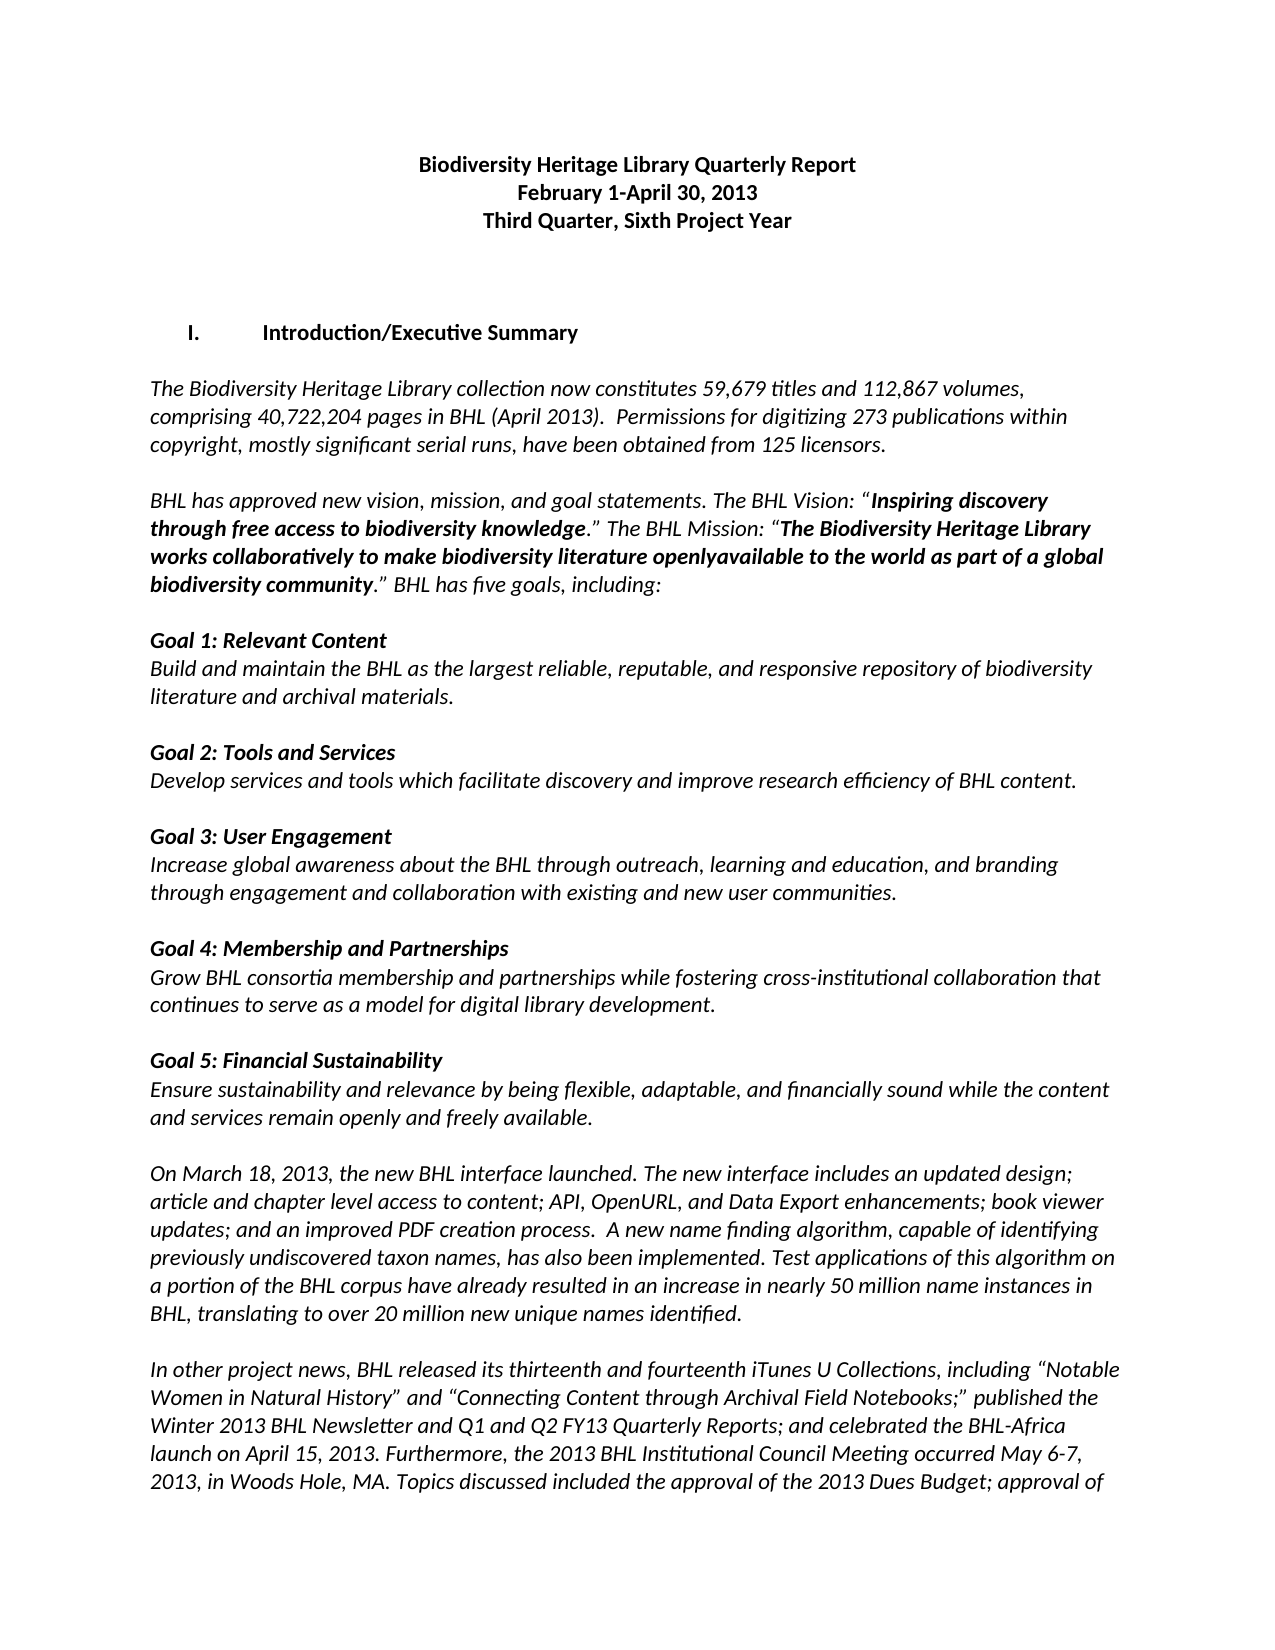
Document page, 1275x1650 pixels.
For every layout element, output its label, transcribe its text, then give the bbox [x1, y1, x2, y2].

text Grow BHL consortia membership and partnerships while fostering cross-institutional collaboration that continues to serve as a model for digital library development. [150, 963, 1125, 1019]
text Goal 4: Membership and Partnerships [150, 934, 1125, 963]
list Introduction/Executive Summary [187, 318, 1125, 346]
text Biodiversity Heritage Library Quarterly Report [150, 150, 1125, 178]
text Goal 5: Financial Sustainability [150, 1047, 1125, 1075]
text Goal 1: Relevant Content [150, 626, 1125, 654]
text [150, 1355, 1125, 1495]
text Goal 2: Tools and Services [150, 738, 1125, 766]
text On March 18, 2013, the new BHL interface launched. The new interface includes an updated design; article and chapter level access to content; API, OpenURL, and Data Export enhancements; book viewer updates; and an improved PDF creation process. A new name finding algorithm, capable of identifying previously undiscovered taxon names, has also been implemented. Test applications of this algorithm on a portion of the BHL corpus have already resulted in an increase in nearly 50 million name instances in BHL, translating to over 20 million new unique names identified. [150, 1159, 1125, 1327]
text Increase global awareness about the BHL through outreach, learning and education, and branding through engagement and collaboration with existing and new user communities. [150, 851, 1125, 907]
text Build and maintain the BHL as the largest reliable, reputable, and responsive repository of biodiversity literature and archival materials. [150, 654, 1125, 710]
text Third Quarter, Sixth Project Year [150, 206, 1125, 234]
text Develop services and tools which facilitate discovery and improve research efficiency of BHL content. [150, 766, 1125, 794]
text The Biodiversity Heritage Library collection now constitutes 59,679 titles and 112,867 volumes, comprising 40,722,204 pages in BHL (April 2013). Permissions for digitizing 273 publications within copyright, mostly significant serial runs, have been obtained from 125 licensors. [150, 374, 1125, 458]
text BHL has approved new vision, mission, and goal statements. The BHL Vision: “Inspiring discovery through free access to biodiversity knowledge.” The BHL Mission: “The Biodiversity Heritage Library works collaboratively to make biodiversity literature openly available to the world as part of a global biodiversity community.” BHL has five goals, including: [150, 486, 1125, 598]
text February 1-April 30, 2013 [150, 178, 1125, 206]
text Ensure sustainability and relevance by being flexible, adaptable, and financially sound while the content and services remain openly and freely available. [150, 1075, 1125, 1131]
text Goal 3: User Engagement [150, 822, 1125, 851]
